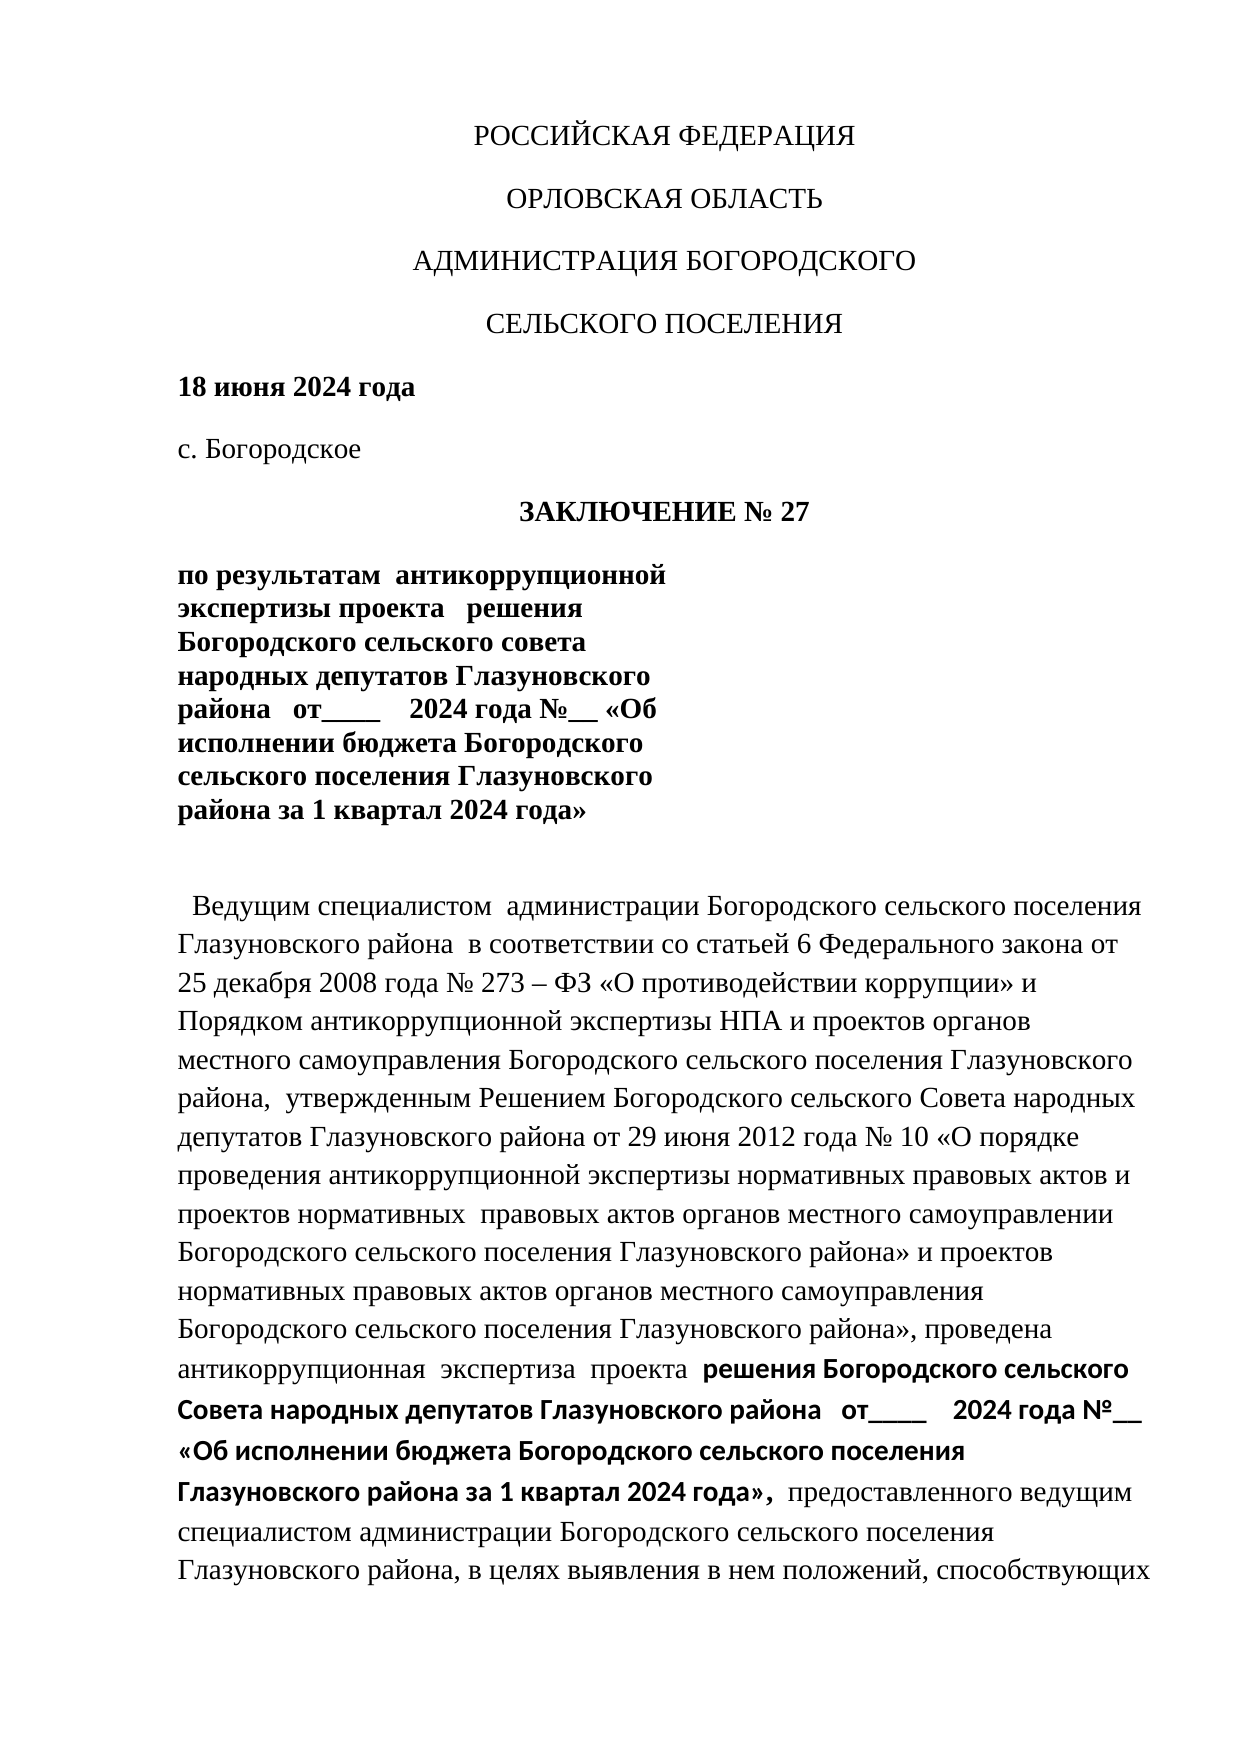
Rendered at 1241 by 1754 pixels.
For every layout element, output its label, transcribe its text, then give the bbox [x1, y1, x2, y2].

text с. Богородское [177, 432, 1152, 465]
text по результатам антикоррупционной экспертизы проекта решения Богородского сельского совета народных депутатов Глазуновского района от____ 2024 года №__ «Об исполнении бюджета Богородского сельского поселения Глазуновского района за 1 квартал 2024 года» [177, 557, 715, 825]
text АДМИНИСТРАЦИЯ БОГОРОДСКОГО [177, 243, 1152, 277]
text СЕЛЬСКОГО ПОСЕЛЕНИЯ [177, 306, 1152, 340]
text ОРЛОВСКАЯ ОБЛАСТЬ [177, 181, 1152, 214]
text 18 июня 2024 года [177, 369, 1152, 402]
text РОССИЙСКАЯ ФЕДЕРАЦИЯ [177, 118, 1152, 152]
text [177, 888, 1152, 1586]
text ЗАКЛЮЧЕНИЕ № 27 [177, 494, 1152, 528]
